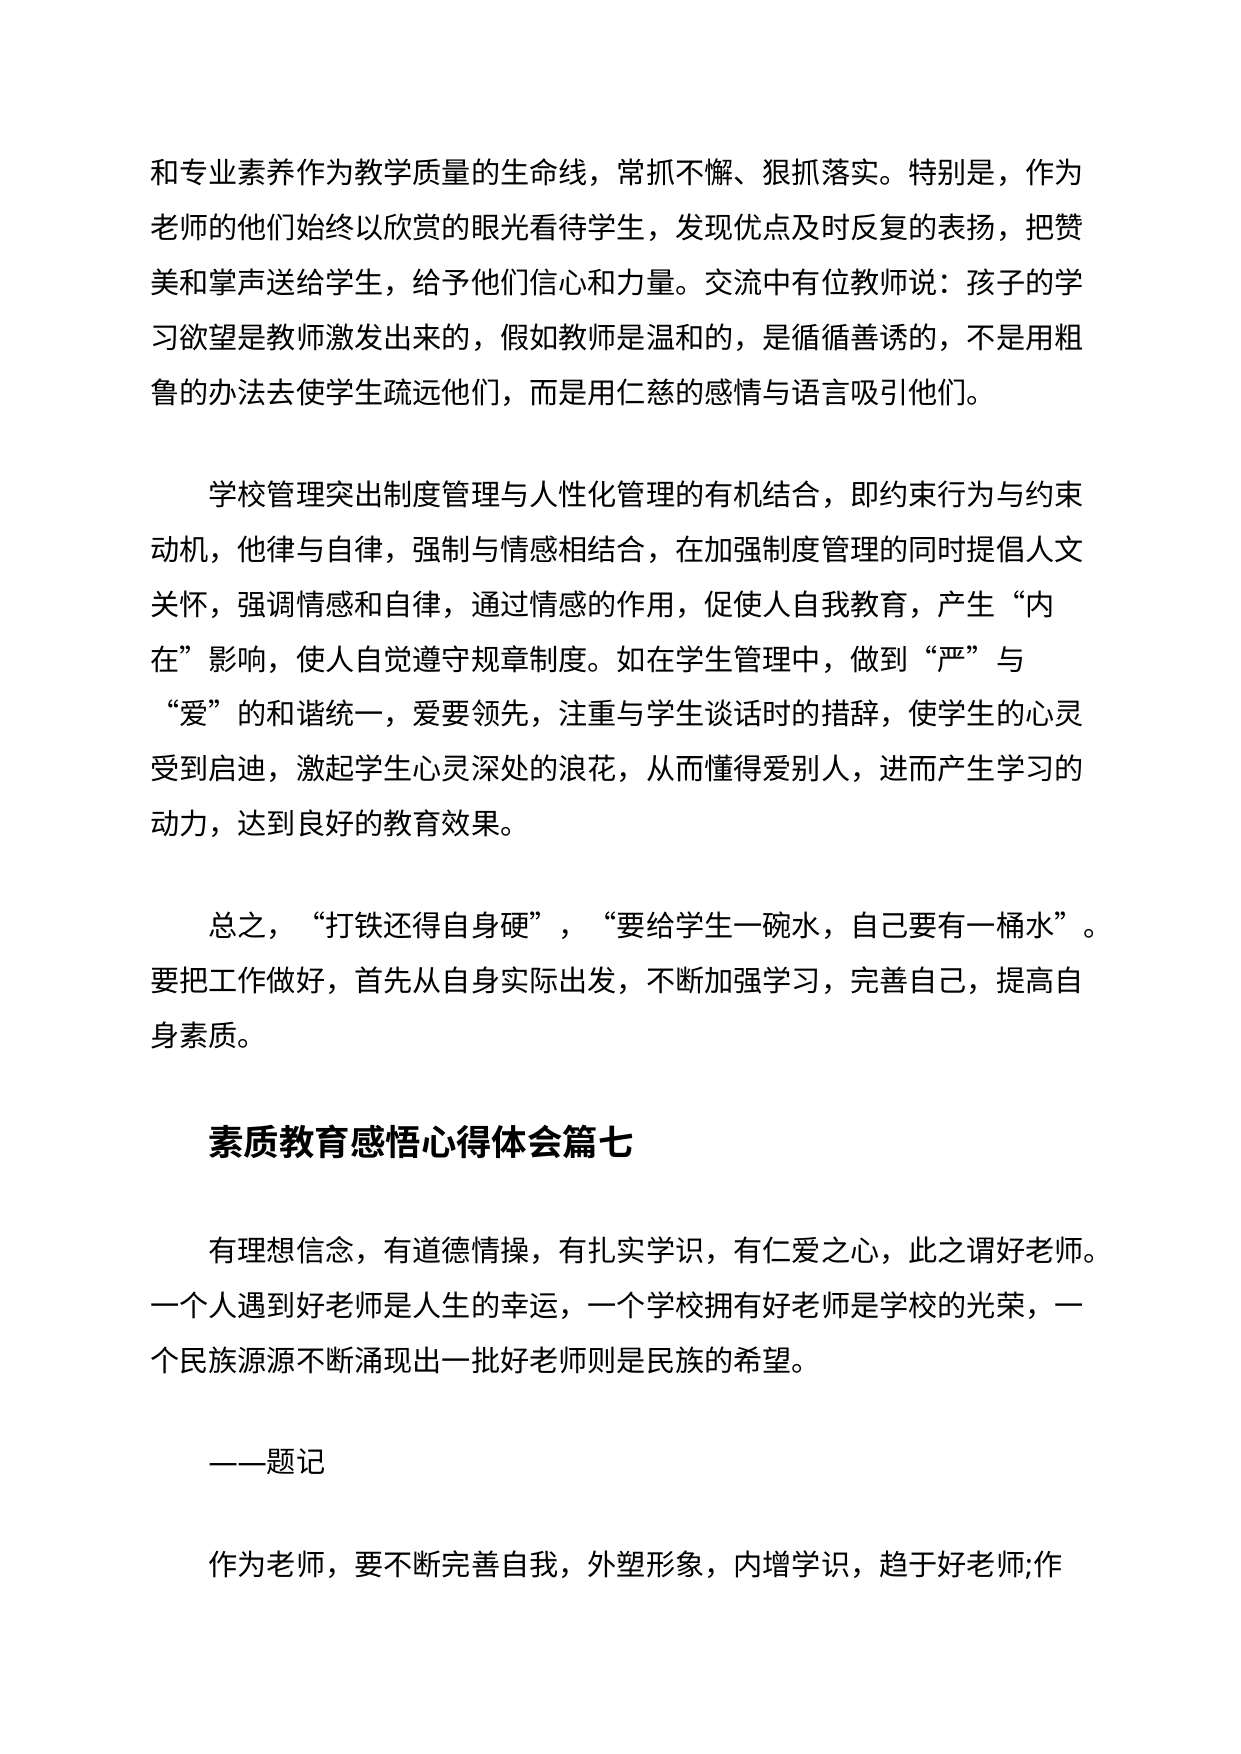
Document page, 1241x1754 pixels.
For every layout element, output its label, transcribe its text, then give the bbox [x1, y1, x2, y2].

text 有理想信念，有道德情操，有扎实学识，有仁爱之心，此之谓好老师。一个人遇到好老师是人生的幸运，一个学校拥有好老师是学校的光荣，一个民族源源不断涌现出一批好老师则是民族的希望。 [150, 1227, 1090, 1379]
text 素质教育感悟心得体会篇七 [150, 1114, 1090, 1165]
text 学校管理突出制度管理与人性化管理的有机结合，即约束行为与约束动机，他律与自律，强制与情感相结合，在加强制度管理的同时提倡人文关怀，强调情感和自律，通过情感的作用，促使人自我教育，产生“内在”影响，使人自觉遵守规章制度。如在学生管理中，做到“严”与“爱”的和谐统一，爱要领先，注重与学生谈话时的措辞，使学生的心灵受到启迪，激起学生心灵深处的浪花，从而懂得爱别人，进而产生学习的动力，达到良好的教育效果。 [150, 471, 1090, 843]
text ——题记 [150, 1439, 1090, 1481]
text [150, 1541, 1090, 1583]
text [150, 150, 1090, 412]
text 总之，“打铁还得自身硬”，“要给学生一碗水，自己要有一桶水”。要把工作做好，首先从自身实际出发，不断加强学习，完善自己，提高自身素质。 [150, 902, 1090, 1054]
